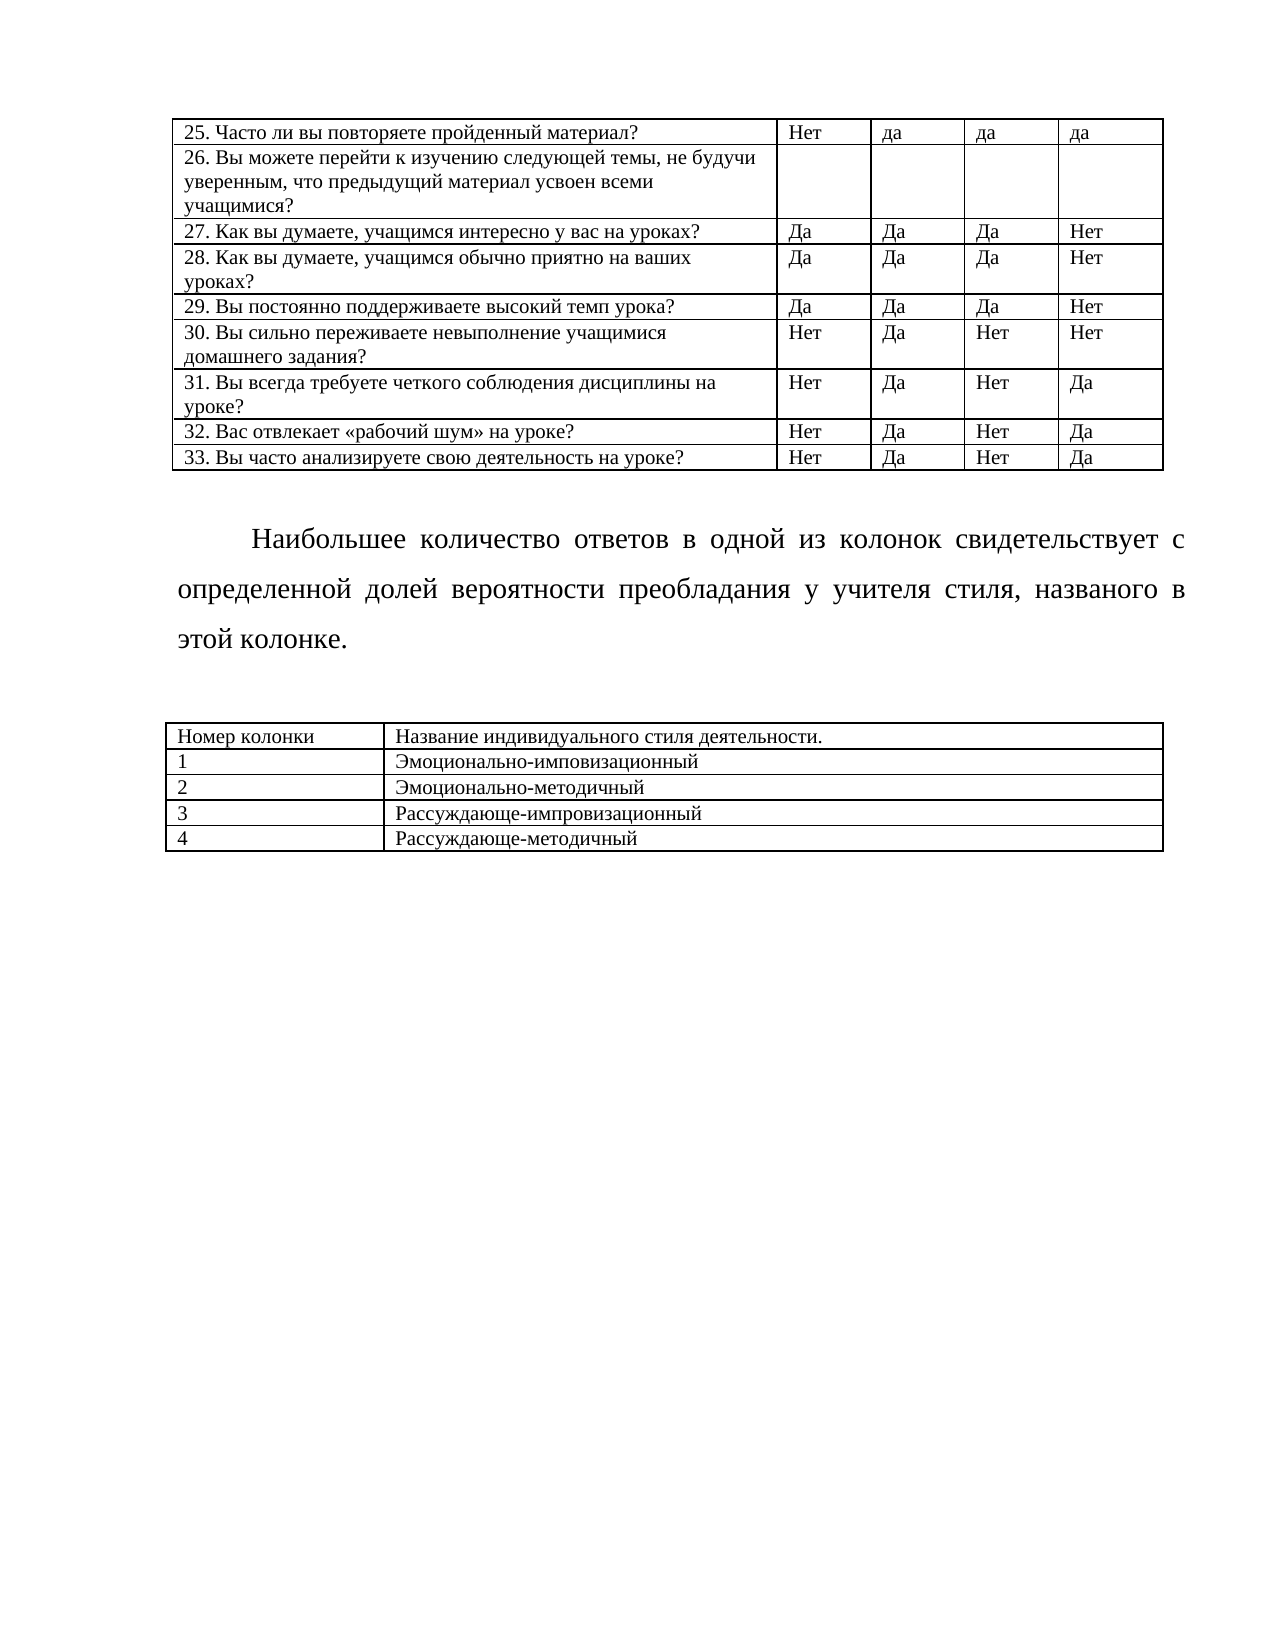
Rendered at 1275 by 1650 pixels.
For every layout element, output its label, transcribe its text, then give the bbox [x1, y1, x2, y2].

table_cell Нет [1059, 295, 1162, 318]
table_cell [1059, 145, 1162, 217]
table_header Название индивидуального стиля деятельности. [385, 724, 1162, 748]
table_cell Нет [778, 120, 870, 144]
table_cell 29. Вы постоянно поддерживаете высокий темп урока? [173, 294, 776, 318]
table_cell Да [1059, 420, 1162, 443]
table_cell Нет [778, 445, 870, 469]
table_cell Рассуждающе-методичный [385, 826, 1162, 850]
table_cell [778, 145, 870, 217]
table_cell Да [872, 320, 964, 368]
table_cell Да [778, 295, 870, 318]
table_cell 32. Вас отвлекает «рабочий шум» на уроке? [173, 419, 776, 443]
table_cell 33. Вы часто анализируете свою деятельность на уроке? [173, 445, 776, 469]
table_cell Эмоционально-имповизационный [385, 750, 1162, 773]
table_cell Да [872, 420, 964, 443]
table_cell Да [778, 219, 870, 243]
table_cell Да [1059, 445, 1162, 469]
table_cell Да [872, 295, 964, 318]
table_cell Да [872, 445, 964, 469]
table_cell 28. Как вы думаете, учащимся обычно приятно на ваших уроках? [173, 244, 776, 293]
table_cell 25. Часто ли вы повторяете пройденный материал? [173, 120, 776, 144]
table_cell Нет [965, 420, 1058, 443]
table_cell Да [965, 295, 1058, 318]
table_cell 27. Как вы думаете, учащимся интересно у вас на уроках? [173, 219, 776, 243]
table_cell Да [872, 219, 964, 243]
table_cell Нет [778, 420, 870, 443]
table_cell Да [778, 245, 870, 293]
table_cell Рассуждающе-импровизационный [385, 801, 1162, 825]
table_cell Да [1059, 370, 1162, 418]
table_cell да [872, 120, 964, 144]
table_cell да [1059, 120, 1162, 144]
table_cell Нет [965, 445, 1058, 469]
text Наибольшее количество ответов в одной из колонок свидетельствует с определенной долей вероятности преобладания у учителя стиля, названого в этой колонке. [177, 521, 1186, 655]
table_cell Да [872, 245, 964, 293]
table_cell Нет [1059, 219, 1162, 243]
table_cell Нет [778, 370, 870, 418]
table_cell 26. Вы можете перейти к изучению следующей темы, не будучи уверенным, что предыдущий материал усвоен всеми учащимися? [173, 145, 776, 217]
table_cell 3 [167, 801, 383, 825]
table_cell Нет [778, 320, 870, 368]
table_cell 2 [167, 775, 383, 799]
table_cell Да [872, 370, 964, 418]
table_cell да [965, 120, 1058, 144]
table_cell 31. Вы всегда требуете четкого соблюдения дисциплины на уроке? [173, 369, 776, 418]
table_cell Нет [965, 370, 1058, 418]
table_cell Нет [1059, 320, 1162, 368]
table_cell Нет [965, 320, 1058, 368]
table_cell [872, 145, 964, 217]
table_cell Нет [1059, 245, 1162, 293]
table_cell Да [965, 219, 1058, 243]
table_cell Да [965, 245, 1058, 293]
table_cell Эмоционально-методичный [385, 775, 1162, 799]
table_cell 4 [167, 826, 383, 850]
table_cell [965, 145, 1058, 217]
table_cell 30. Вы сильно переживаете невыполнение учащимися домашнего задания? [173, 320, 776, 368]
table_cell 1 [167, 750, 383, 773]
table_header Номер колонки [167, 724, 383, 748]
